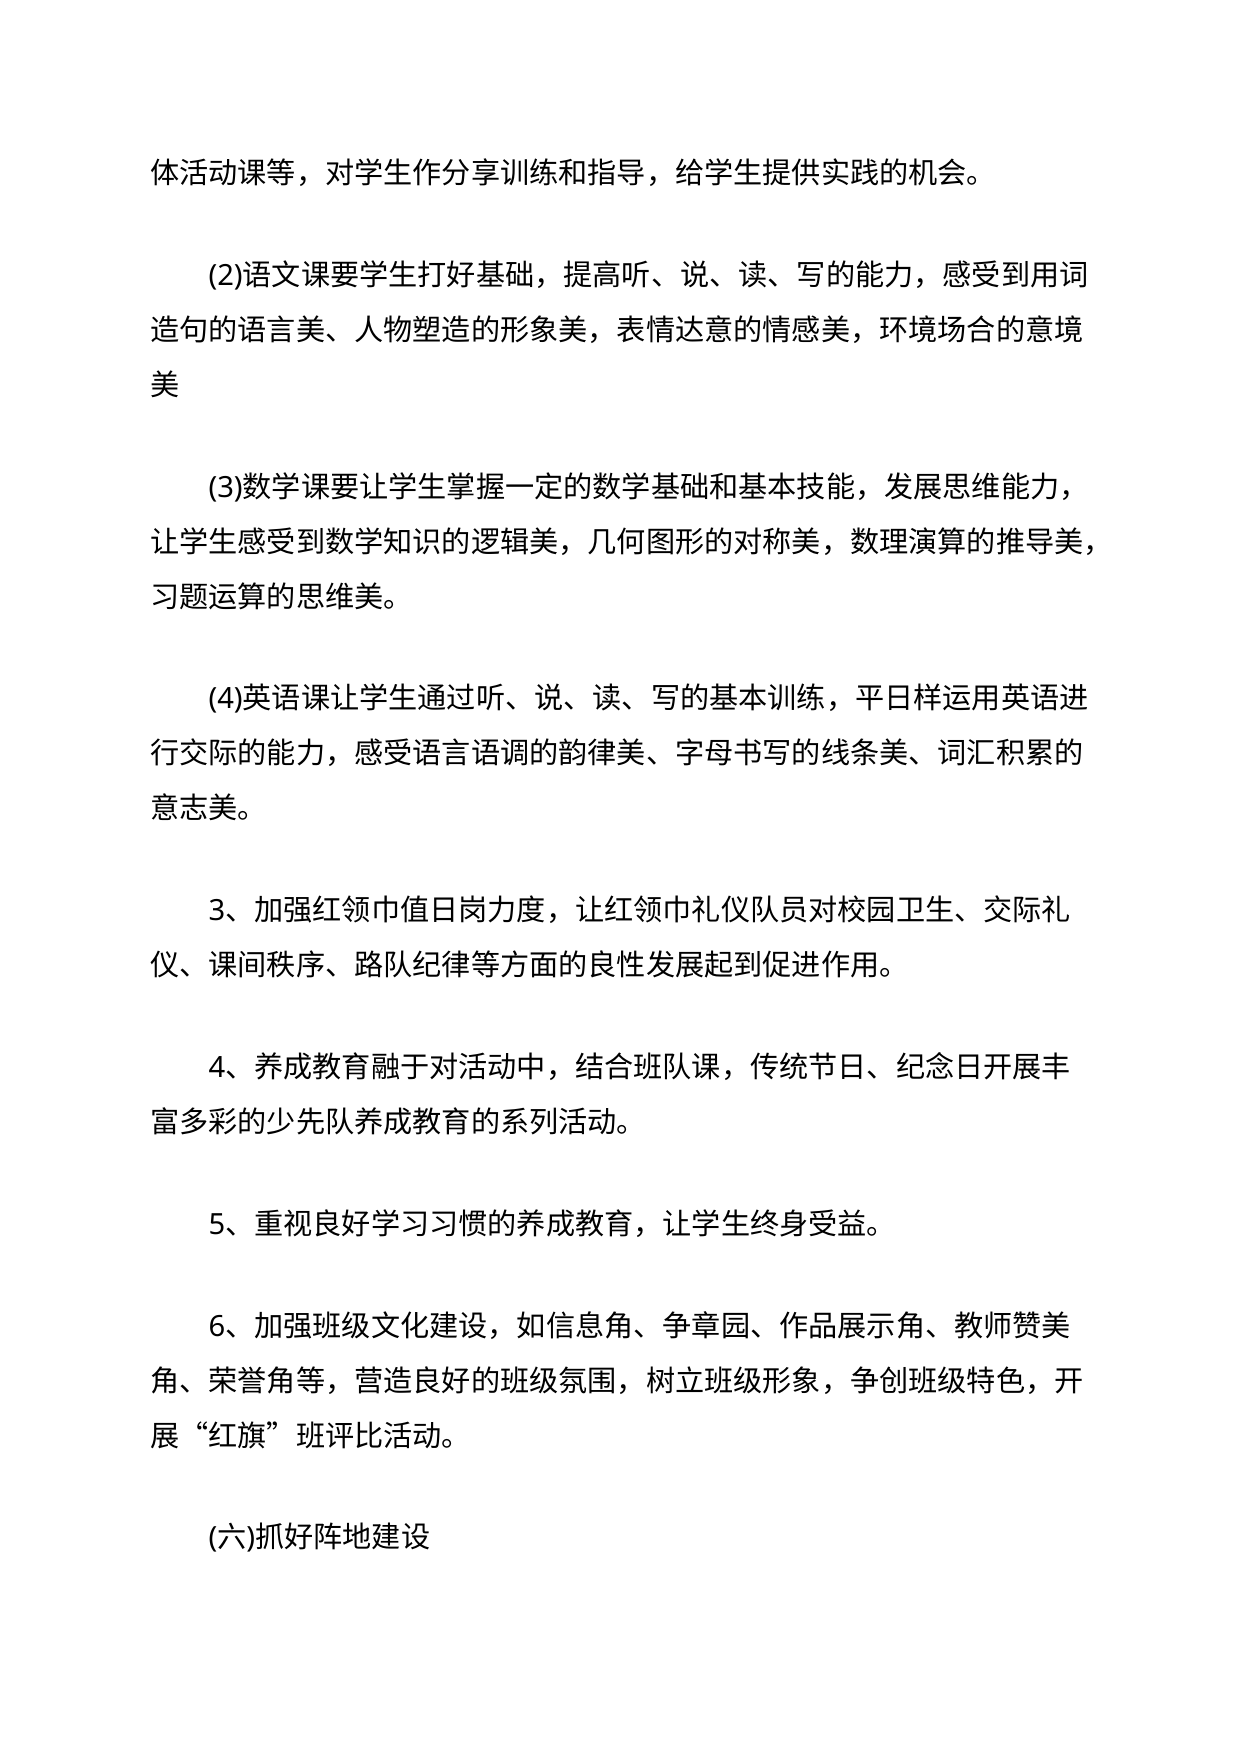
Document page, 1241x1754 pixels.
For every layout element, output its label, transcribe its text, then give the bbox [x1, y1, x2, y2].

text 5、重视良好学习习惯的养成教育，让学生终身受益。 [150, 1200, 1090, 1243]
text (4)英语课让学生通过听、说、读、写的基本训练，平日样运用英语进行交际的能力，感受语言语调的韵律美、字母书写的线条美、词汇积累的意志美。 [150, 675, 1090, 827]
text 4、养成教育融于对活动中，结合班队课，传统节日、纪念日开展丰富多彩的少先队养成教育的系列活动。 [150, 1043, 1090, 1141]
text (2)语文课要学生打好基础，提高听、说、读、写的能力，感受到用词造句的语言美、人物塑造的形象美，表情达意的情感美，环境场合的意境美 [150, 252, 1090, 404]
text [150, 150, 1090, 192]
text 3、加强红领巾值日岗力度，让红领巾礼仪队员对校园卫生、交际礼仪、课间秩序、路队纪律等方面的良性发展起到促进作用。 [150, 887, 1090, 984]
text (3)数学课要让学生掌握一定的数学基础和基本技能，发展思维能力，让学生感受到数学知识的逻辑美，几何图形的对称美，数理演算的推导美，习题运算的思维美。 [150, 463, 1090, 616]
text (六)抓好阵地建设 [150, 1514, 1090, 1556]
text 6、加强班级文化建设，如信息角、争章园、作品展示角、教师赞美角、荣誉角等，营造良好的班级氛围，树立班级形象，争创班级特色，开展“红旗”班评比活动。 [150, 1302, 1090, 1454]
